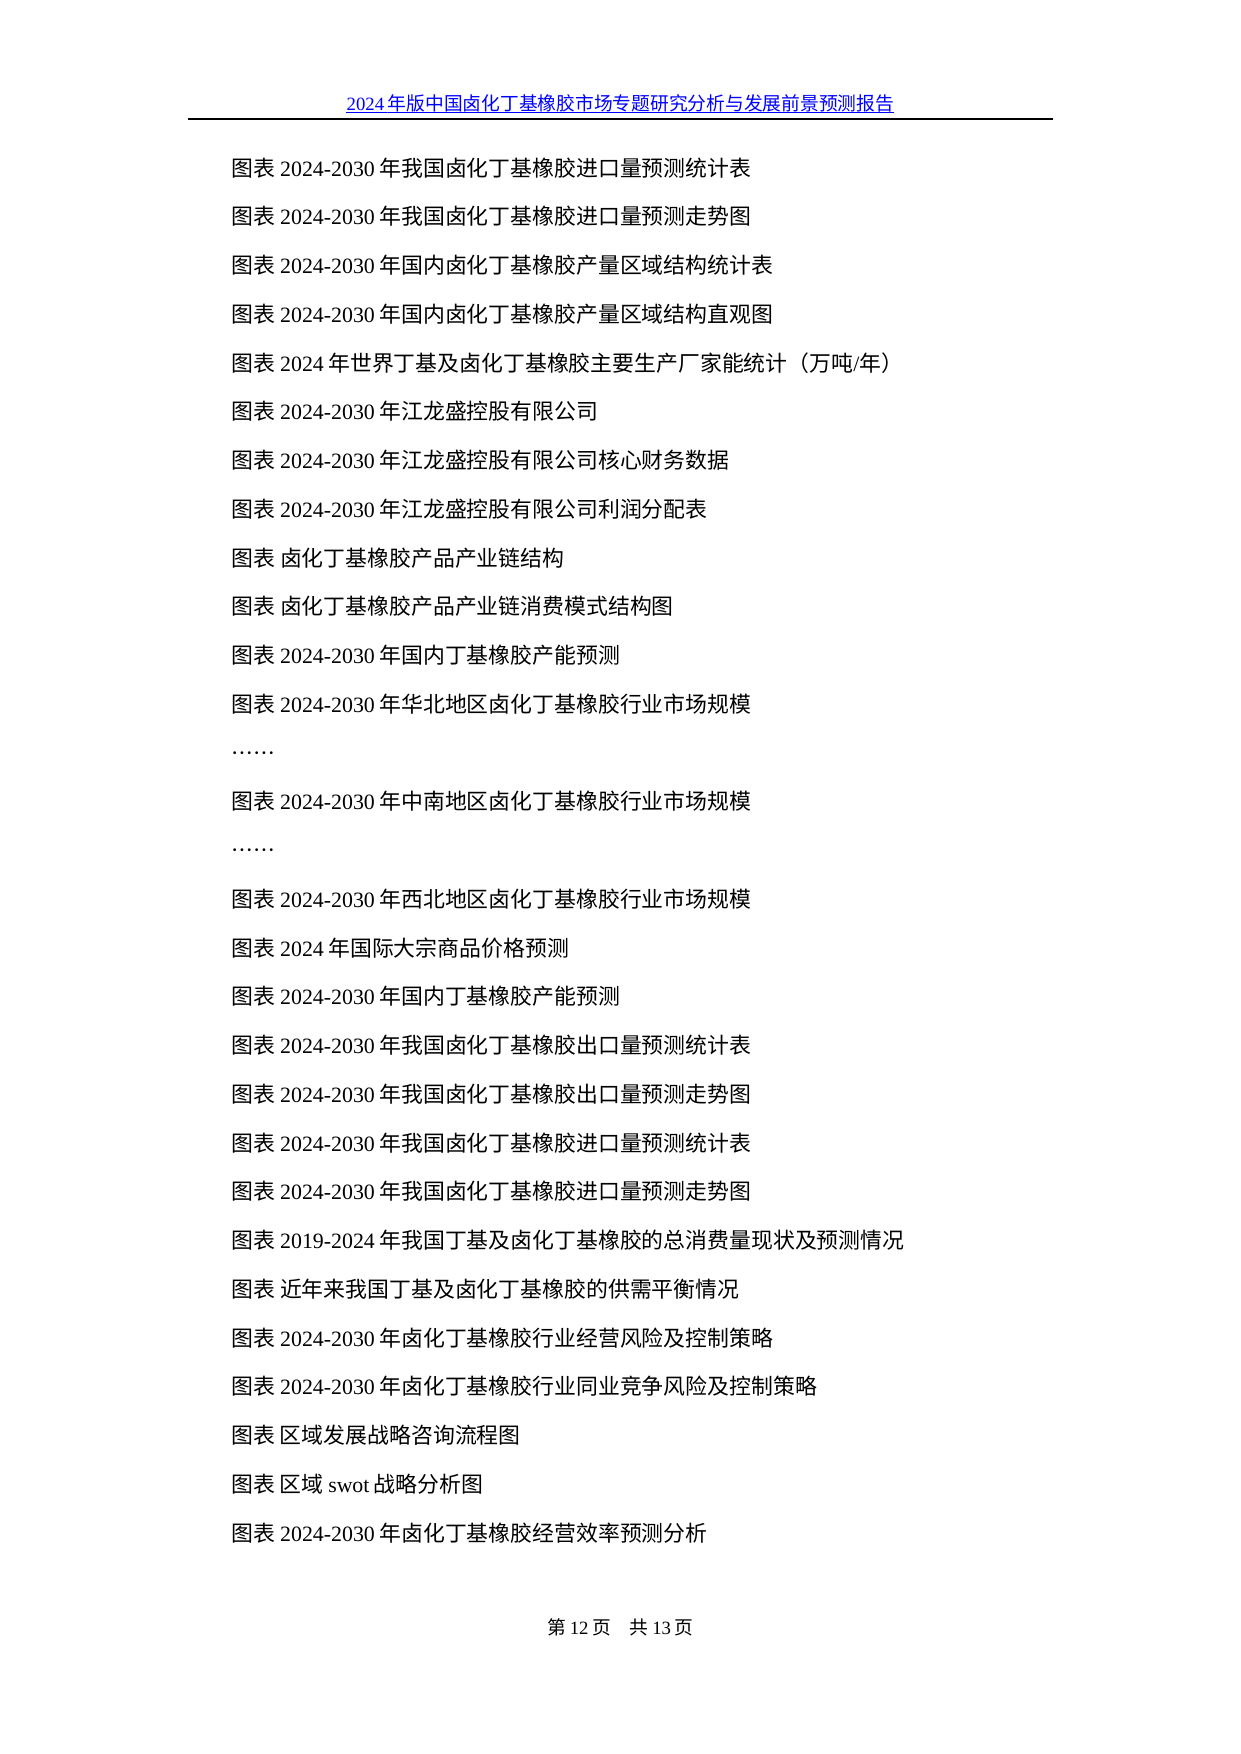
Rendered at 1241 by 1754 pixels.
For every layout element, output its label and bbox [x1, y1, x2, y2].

text [187, 150, 1053, 1548]
